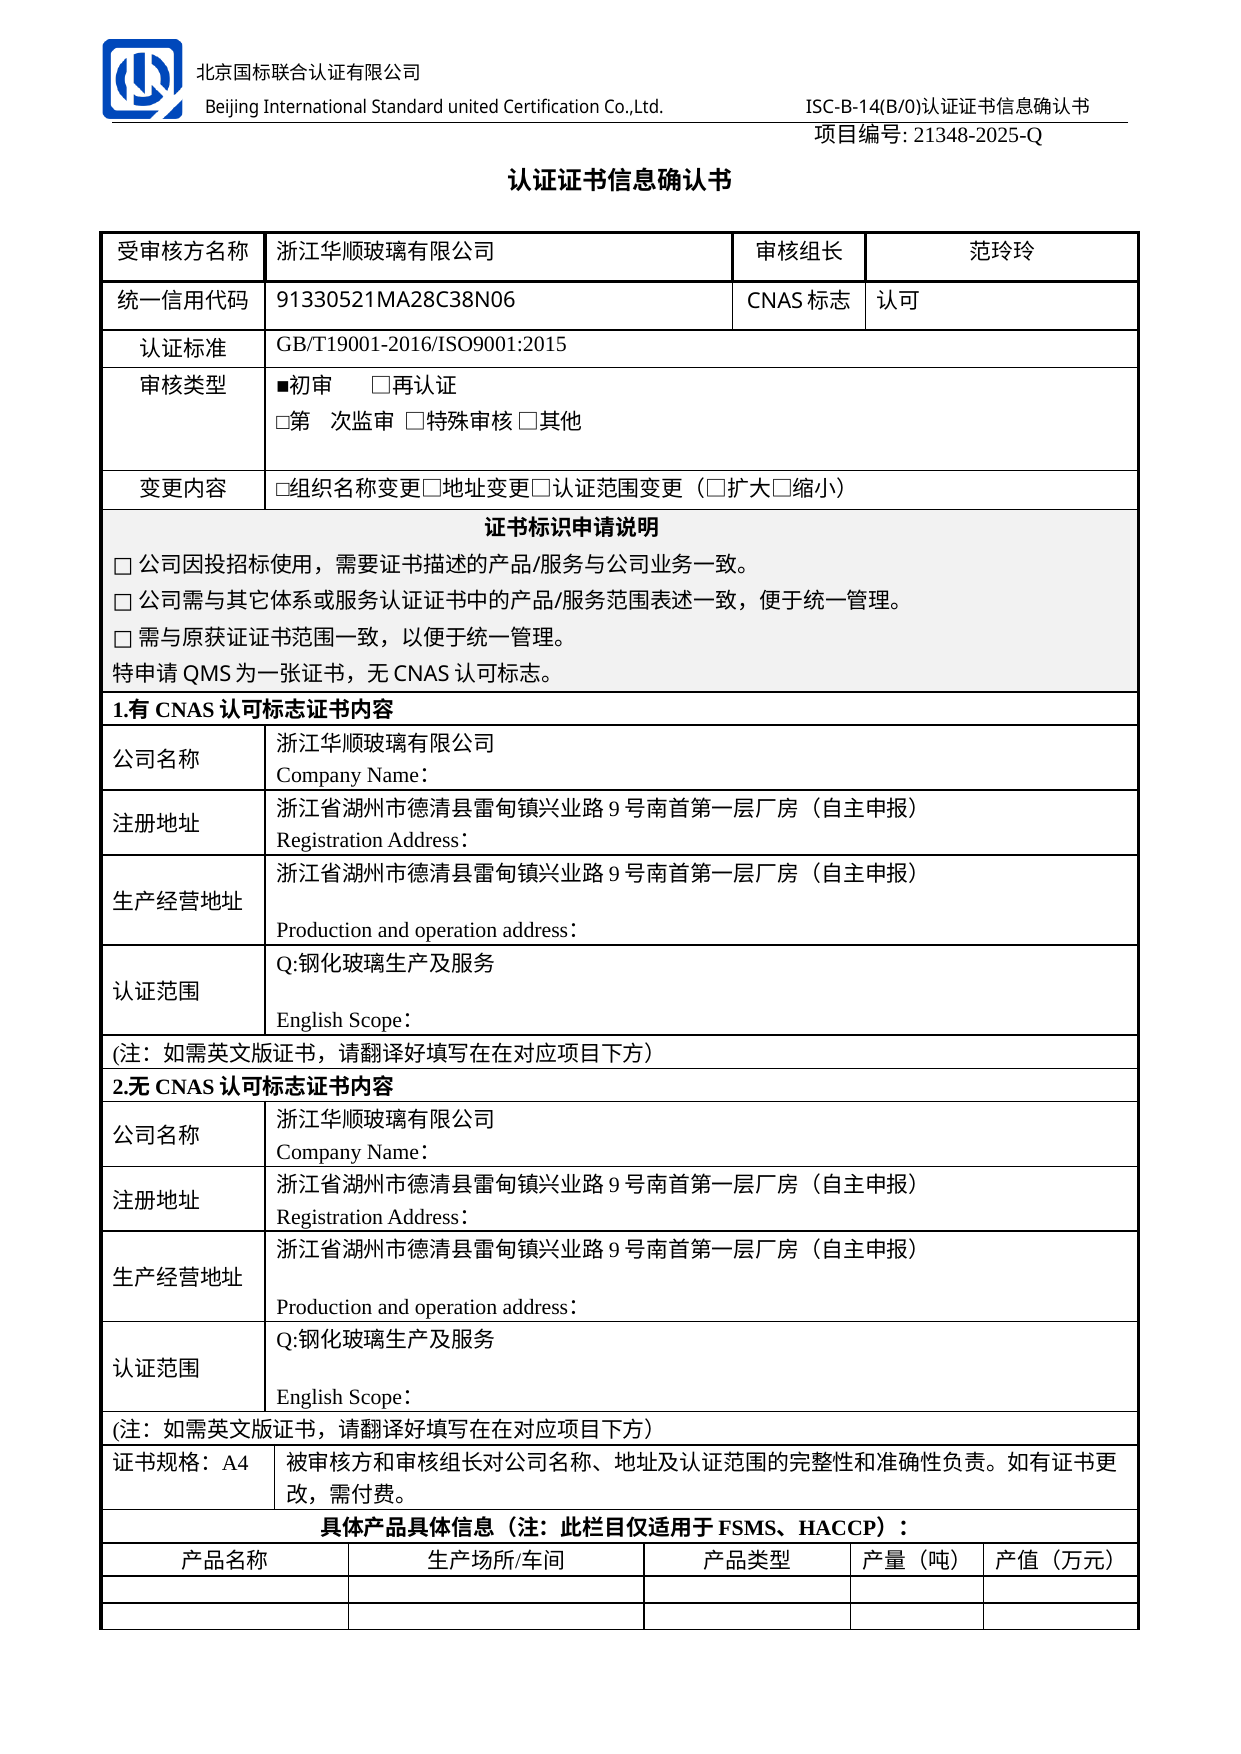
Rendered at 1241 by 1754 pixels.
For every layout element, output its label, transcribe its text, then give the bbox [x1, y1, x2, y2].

table_cell 生产经营地址 [103, 1232, 264, 1321]
table_cell ■初审 □再认证 □第 次监审 □特殊审核 □其他 [266, 368, 1137, 470]
table_cell 产品类型 [645, 1544, 850, 1575]
table_header 浙江华顺玻璃有限公司 [267, 234, 731, 280]
text 认证证书信息确认书 [112, 160, 1128, 197]
table_cell (注：如需英文版证书，请翻译好填写在在对应项目下方） [103, 1036, 1137, 1067]
table_cell 认可 [866, 283, 1137, 329]
table_cell 变更内容 [103, 471, 264, 509]
table_cell 统一信用代码 [103, 283, 264, 329]
table_cell (注：如需英文版证书，请翻译好填写在在对应项目下方） [103, 1412, 1137, 1444]
text 项目编号: 21348-2025-Q [112, 123, 1128, 148]
table_cell 审核类型 [103, 368, 264, 470]
table_cell [851, 1577, 983, 1602]
table_cell [984, 1604, 1137, 1629]
table_cell GB/T19001-2016/ISO9001:2015 [266, 331, 1137, 366]
table_cell 浙江省湖州市德清县雷甸镇兴业路9号南首第一层厂房（自主申报） Production and operation address： [266, 856, 1137, 944]
table_cell 2.无CNAS认可标志证书内容 [103, 1069, 1137, 1101]
table_cell Q:钢化玻璃生产及服务 English Scope： [266, 1322, 1137, 1411]
picture [102, 39, 183, 119]
table_cell [103, 1577, 348, 1602]
table_header 受审核方名称 [103, 234, 263, 280]
table_cell [349, 1577, 643, 1602]
table_cell 认证标准 [103, 331, 264, 366]
table_cell [984, 1577, 1137, 1602]
table_cell 浙江省湖州市德清县雷甸镇兴业路9号南首第一层厂房（自主申报） Registration Address： [266, 791, 1137, 854]
table_cell 生产场所/车间 [349, 1544, 643, 1575]
table_cell 注册地址 [103, 791, 264, 854]
table_cell 证书标识申请说明 □ 公司因投招标使用，需要证书描述的产品/服务与公司业务一致。 □ 公司需与其它体系或服务认证证书中的产品/服务范围表述一致，便于统一管理。 □ 需与原获证证书范围一致，以便于统一管理。 特申请QMS为一张证书，无CNAS认可标志。 [103, 510, 1137, 691]
table_cell 91330521MA28C38N06 [266, 283, 732, 329]
table_cell [645, 1604, 850, 1629]
table_cell 证书规格：A4 [103, 1446, 274, 1509]
table_cell [851, 1604, 983, 1629]
table_cell 认证范围 [103, 946, 264, 1034]
table_cell 浙江省湖州市德清县雷甸镇兴业路9号南首第一层厂房（自主申报） Production and operation address： [266, 1232, 1137, 1321]
table_header 范玲玲 [867, 234, 1137, 280]
table_cell 产值（万元） [984, 1544, 1137, 1575]
table_cell 1.有CNAS认可标志证书内容 [103, 693, 1137, 724]
table_cell [103, 1604, 348, 1629]
table_cell 浙江华顺玻璃有限公司 Company Name： [266, 1102, 1137, 1166]
table_cell 公司名称 [103, 726, 264, 789]
table_cell 产量（吨） [851, 1544, 983, 1575]
table_cell 注册地址 [103, 1167, 264, 1230]
table_cell [645, 1577, 850, 1602]
table_cell 被审核方和审核组长对公司名称、地址及认证范围的完整性和准确性负责。如有证书更改，需付费。 [275, 1446, 1137, 1509]
table_cell CNAS标志 [733, 283, 865, 329]
table_cell 生产经营地址 [103, 856, 264, 944]
table_cell 浙江华顺玻璃有限公司 Company Name： [266, 726, 1137, 789]
table_cell 公司名称 [103, 1102, 264, 1166]
table_cell 浙江省湖州市德清县雷甸镇兴业路9号南首第一层厂房（自主申报） Registration Address： [266, 1167, 1137, 1230]
table_cell 具体产品具体信息（注：此栏目仅适用于FSMS、HACCP）： [103, 1510, 1137, 1542]
table_cell □组织名称变更□地址变更□认证范围变更（□扩大□缩小） [266, 471, 1137, 509]
table_header 审核组长 [734, 234, 864, 280]
table_cell 产品名称 [103, 1544, 348, 1575]
table_cell 认证范围 [103, 1322, 264, 1411]
table_cell Q:钢化玻璃生产及服务 English Scope： [266, 946, 1137, 1034]
table_cell [349, 1604, 643, 1629]
